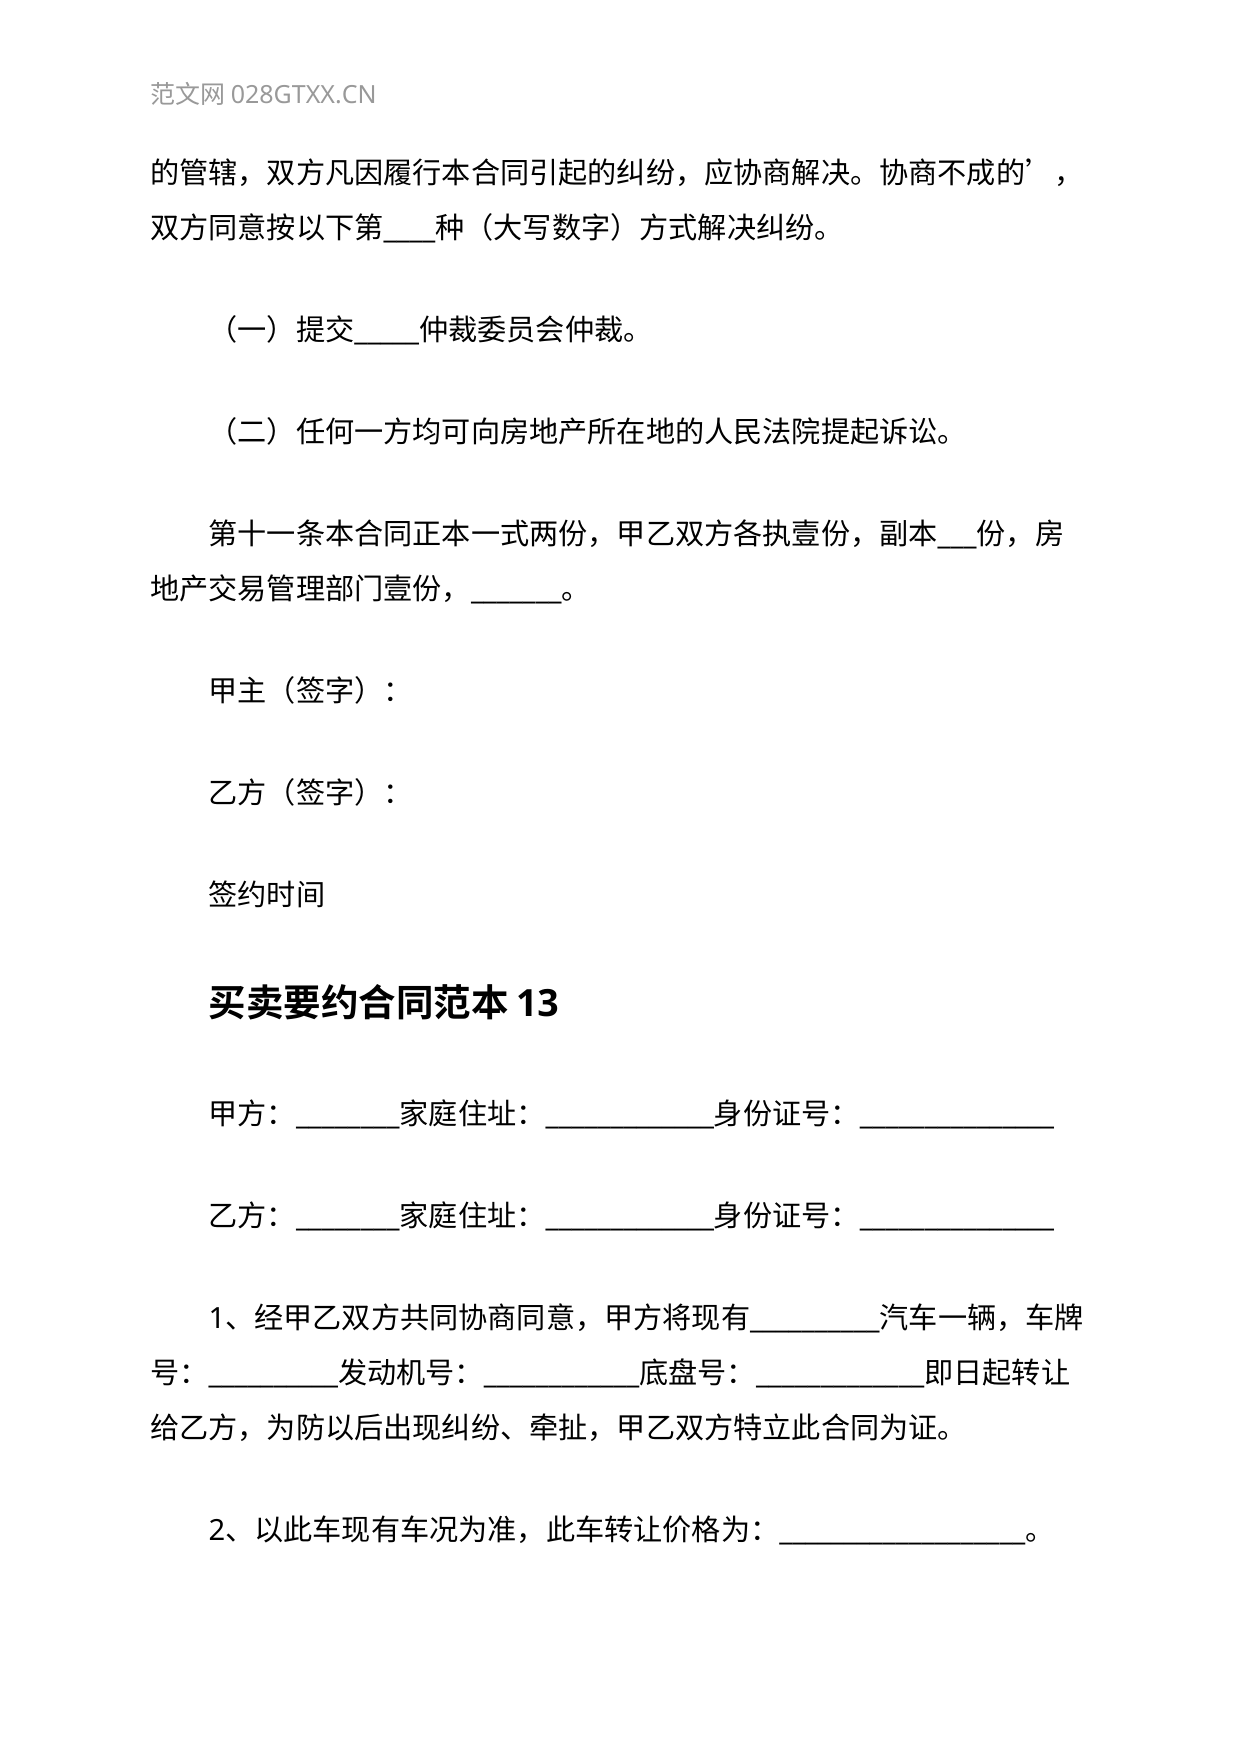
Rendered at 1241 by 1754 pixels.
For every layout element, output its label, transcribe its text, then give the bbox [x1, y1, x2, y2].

text 第十一条本合同正本一式两份，甲乙双方各执壹份，副本___份，房地产交易管理部门壹份，_______。 [150, 511, 1090, 608]
text 2、以此车现有车况为准，此车转让价格为：___________________。 [150, 1506, 1090, 1549]
text 甲方：________家庭住址：_____________身份证号：_______________ [150, 1091, 1090, 1133]
text 1、经甲乙双方共同协商同意，甲方将现有__________汽车一辆，车牌号：__________发动机号：____________底盘号：_____________即日起转让给乙方，为防以后出现纠纷、牵扯，甲乙双方特立此合同为证。 [150, 1294, 1090, 1447]
text （二）任何一方均可向房地产所在地的人民法院提起诉讼。 [150, 409, 1090, 451]
text （一）提交_____仲裁委员会仲裁。 [150, 307, 1090, 349]
text 买卖要约合同范本13 [150, 973, 1090, 1027]
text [150, 150, 1090, 247]
text 甲主（签字）： [150, 668, 1090, 710]
text 签约时间 [150, 871, 1090, 913]
text 乙方：________家庭住址：_____________身份证号：_______________ [150, 1192, 1090, 1235]
text 乙方（签字）： [150, 769, 1090, 812]
